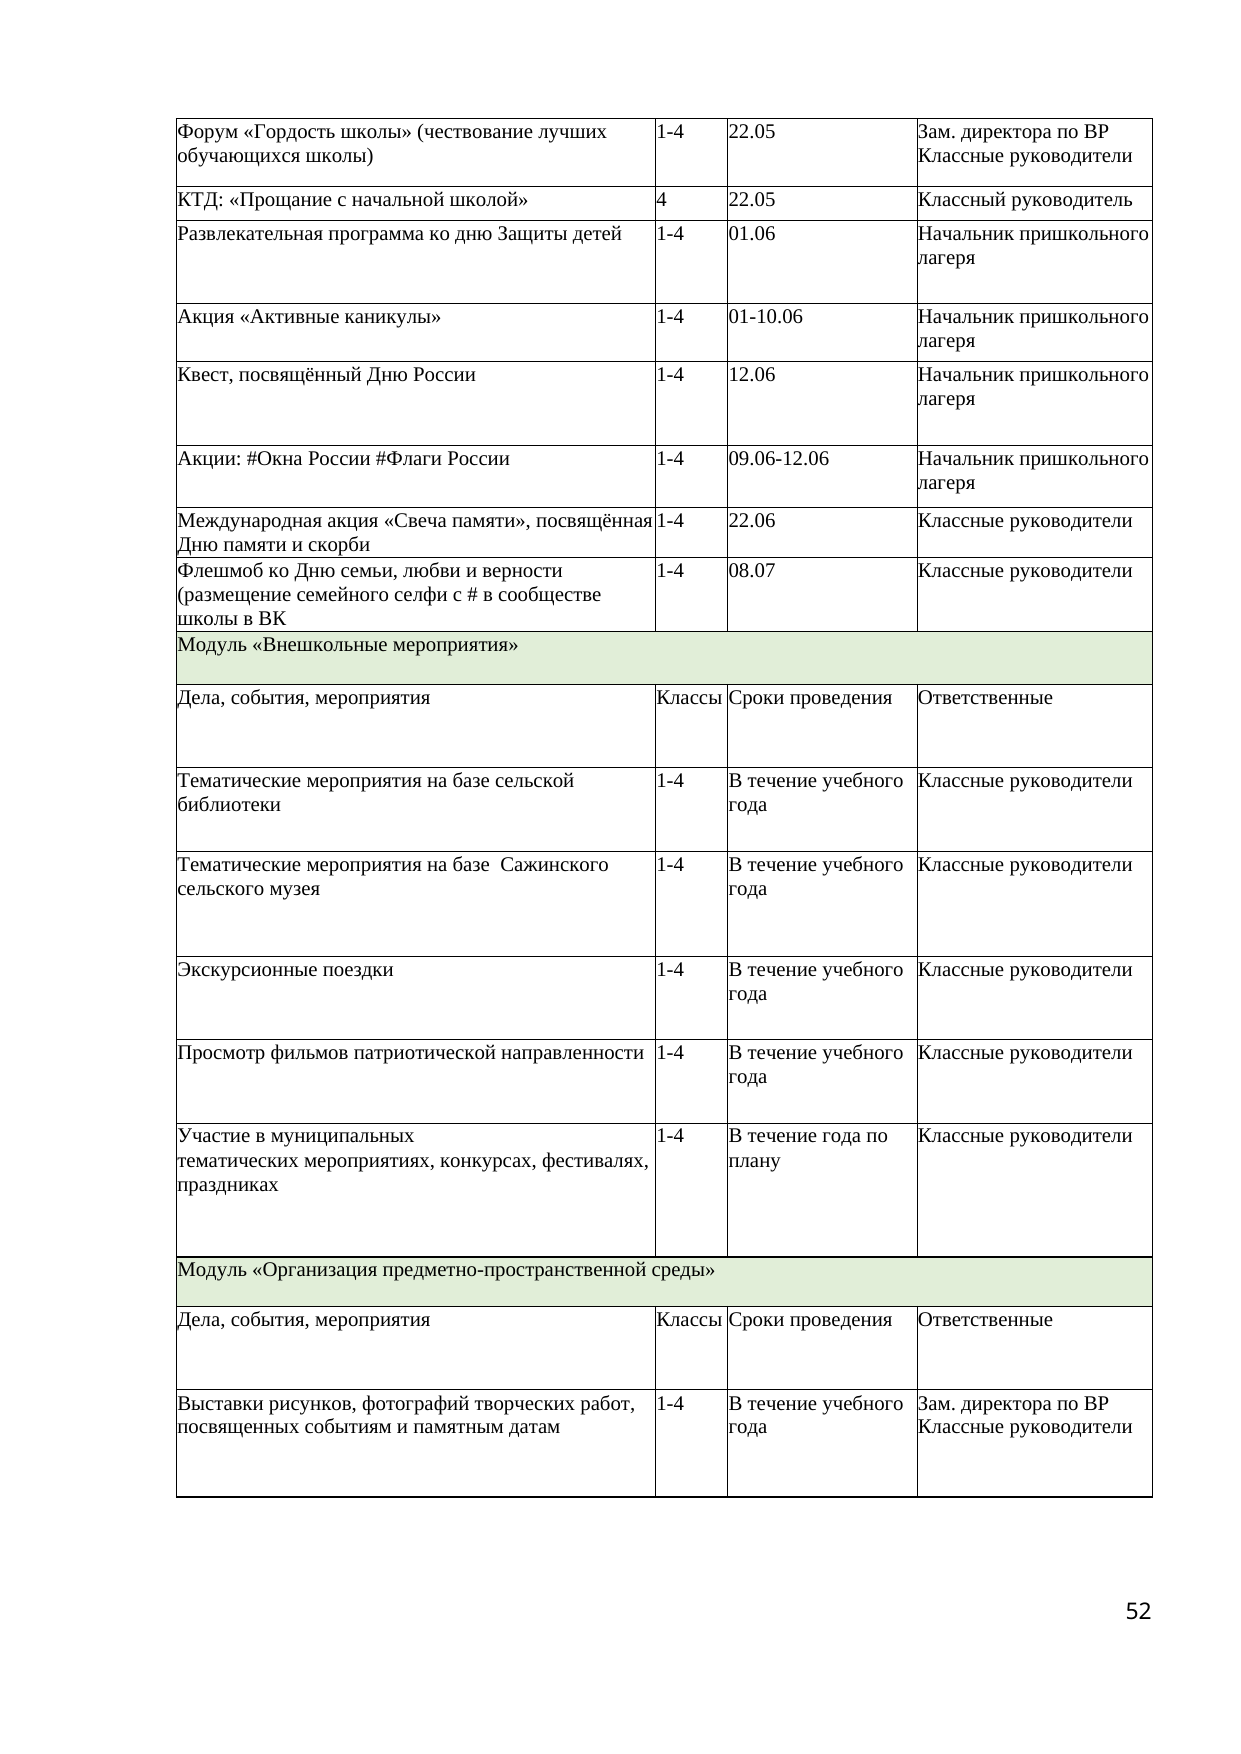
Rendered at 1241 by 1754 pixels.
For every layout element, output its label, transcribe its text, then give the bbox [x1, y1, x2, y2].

table_cell 1-4 [656, 852, 727, 956]
table_cell Акции: #Окна России #Флаги России [177, 446, 655, 507]
table_cell Классы [656, 1307, 727, 1389]
table_cell Сроки проведения [728, 685, 917, 767]
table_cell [728, 1390, 917, 1496]
table_cell Форум «Гордость школы» (чествование лучших обучающихся школы) [177, 119, 655, 186]
table_cell Модуль «Организация предметно-пространственной среды» [177, 1258, 1152, 1306]
table_cell Просмотр фильмов патриотической направленности [177, 1040, 655, 1122]
table_cell Классные руководители [918, 852, 1152, 956]
table_cell 1-4 [656, 119, 727, 186]
table_cell Классы [656, 685, 727, 767]
table_cell Квест, посвящённый Дню России [177, 362, 655, 445]
table_cell Дела, события, мероприятия [177, 685, 655, 767]
table_cell В течение учебного года [728, 957, 917, 1039]
table_cell Дела, события, мероприятия [177, 1307, 655, 1389]
table_cell Ответственные [918, 685, 1152, 767]
table_cell Классные руководители [918, 768, 1152, 851]
table_cell В течение учебного года [728, 852, 917, 956]
table_cell Начальник пришкольного лагеря [918, 446, 1152, 507]
table_cell Зам. директора по ВР Классные руководители [918, 119, 1152, 186]
table_cell 1-4 [656, 768, 727, 851]
table_cell Экскурсионные поездки [177, 957, 655, 1039]
table_cell 1-4 [656, 1040, 727, 1122]
table_cell Классные руководители [918, 1040, 1152, 1122]
table_cell 1-4 [656, 221, 727, 303]
table_cell Флешмоб ко Дню семьи, любви и верности (размещение семейного селфи с # в сообществе школы в ВК [177, 558, 655, 631]
table_cell Сроки проведения [728, 1307, 917, 1389]
table_cell Классные руководители [918, 558, 1152, 631]
table_cell 1-4 [656, 304, 727, 361]
table_cell Тематические мероприятия на базе сельской библиотеки [177, 768, 655, 851]
table_cell 1-4 [656, 957, 727, 1039]
table_cell Международная акция «Свеча памяти», посвящённая Дню памяти и скорби [177, 508, 655, 557]
table_cell 22.05 [728, 119, 917, 186]
table_cell КТД: «Прощание с начальной школой» [177, 187, 655, 219]
table_cell 01-10.06 [728, 304, 917, 361]
table_cell В течение года по плану [728, 1124, 917, 1256]
table_cell Модуль «Внешкольные мероприятия» [177, 632, 1152, 684]
table_cell 08.07 [728, 558, 917, 631]
table_cell В течение учебного года [728, 1040, 917, 1122]
table_cell Акция «Активные каникулы» [177, 304, 655, 361]
table_cell Ответственные [918, 1307, 1152, 1389]
table_cell Начальник пришкольного лагеря [918, 221, 1152, 303]
table_cell 22.06 [728, 508, 917, 557]
table_cell Участие в муниципальных тематических мероприятиях, конкурсах, фестивалях, праздниках [177, 1124, 655, 1256]
table_cell 1-4 [656, 1390, 727, 1496]
table_cell 1-4 [656, 558, 727, 631]
table_cell 4 [656, 187, 727, 219]
table_cell В течение учебного года [728, 768, 917, 851]
table_cell Начальник пришкольного лагеря [918, 362, 1152, 445]
table_cell Выставки рисунков, фотографий творческих работ, посвященных событиям и памятным датам [177, 1390, 655, 1496]
table_cell Классные руководители [918, 957, 1152, 1039]
table_cell 01.06 [728, 221, 917, 303]
table_cell Тематические мероприятия на базе Сажинского сельского музея [177, 852, 655, 956]
table_cell 12.06 [728, 362, 917, 445]
table_cell Классный руководитель [918, 187, 1152, 219]
table_cell 09.06-12.06 [728, 446, 917, 507]
table_cell Развлекательная программа ко дню Защиты детей [177, 221, 655, 303]
table_cell Начальник пришкольного лагеря [918, 304, 1152, 361]
table_cell 22.05 [728, 187, 917, 219]
table_cell Классные руководители [918, 508, 1152, 557]
table_cell 1-4 [656, 446, 727, 507]
table_cell 1-4 [656, 1124, 727, 1256]
table_cell Классные руководители [918, 1124, 1152, 1256]
table_cell 1-4 [656, 362, 727, 445]
table_cell Зам. директора по ВР Классные руководители [918, 1390, 1152, 1496]
table_cell 1-4 [656, 508, 727, 557]
